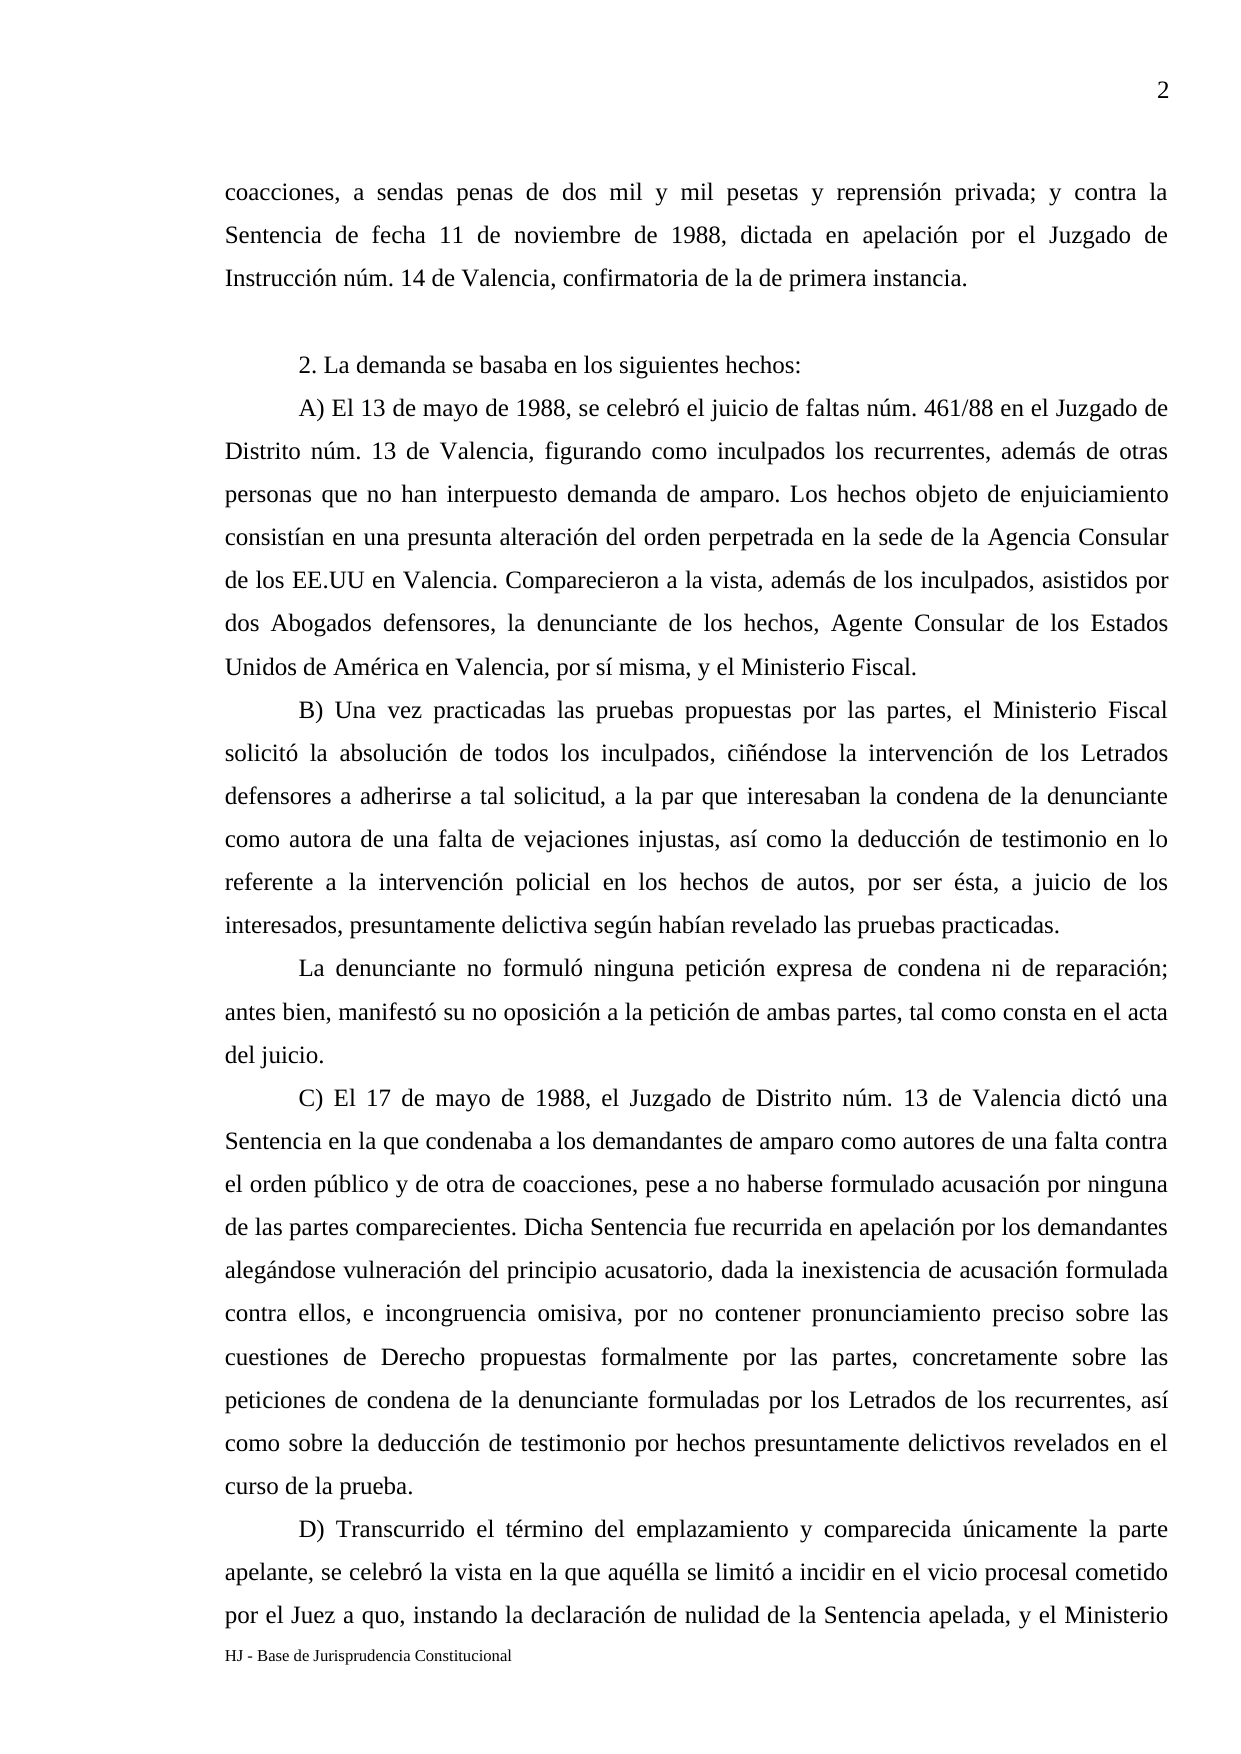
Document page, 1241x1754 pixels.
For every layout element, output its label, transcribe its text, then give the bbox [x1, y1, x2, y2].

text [224, 177, 1169, 292]
text B) Una vez practicadas las pruebas propuestas por las partes, el Ministerio Fiscal solicitó la absolución de todos los inculpados, ciñéndose la intervención de los Letrados defensores a adherirse a tal solicitud, a la par que interesaban la condena de la denunciante como autora de una falta de vejaciones injustas, así como la deducción de testimonio en lo referente a la intervención policial en los hechos de autos, por ser ésta, a juicio de los interesados, presuntamente delictiva según habían revelado las pruebas practicadas. [224, 695, 1169, 939]
text A) El 13 de mayo de 1988, se celebró el juicio de faltas núm. 461/88 en el Juzgado de Distrito núm. 13 de Valencia, figurando como inculpados los recurrentes, además de otras personas que no han interpuesto demanda de amparo. Los hechos objeto de enjuiciamiento consistían en una presunta alteración del orden perpetrada en la sede de la Agencia Consular de los EE.UU en Valencia. Comparecieron a la vista, además de los inculpados, asistidos por dos Abogados defensores, la denunciante de los hechos, Agente Consular de los Estados Unidos de América en Valencia, por sí misma, y el Ministerio Fiscal. [224, 393, 1169, 680]
text C) El 17 de mayo de 1988, el Juzgado de Distrito núm. 13 de Valencia dictó una Sentencia en la que condenaba a los demandantes de amparo como autores de una falta contra el orden público y de otra de coacciones, pese a no haberse formulado acusación por ninguna de las partes comparecientes. Dicha Sentencia fue recurrida en apelación por los demandantes alegándose vulneración del principio acusatorio, dada la inexistencia de acusación formulada contra ellos, e incongruencia omisiva, por no contener pronunciamiento preciso sobre las cuestiones de Derecho propuestas formalmente por las partes, concretamente sobre las peticiones de condena de la denunciante formuladas por los Letrados de los recurrentes, así como sobre la deducción de testimonio por hechos presuntamente delictivos revelados en el curso de la prueba. [224, 1083, 1169, 1500]
text 2. La demanda se basaba en los siguientes hechos: [224, 350, 1169, 378]
text La denunciante no formuló ninguna petición expresa de condena ni de reparación; antes bien, manifestó su no oposición a la petición de ambas partes, tal como consta en el acta del juicio. [224, 953, 1169, 1068]
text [224, 1514, 1169, 1629]
